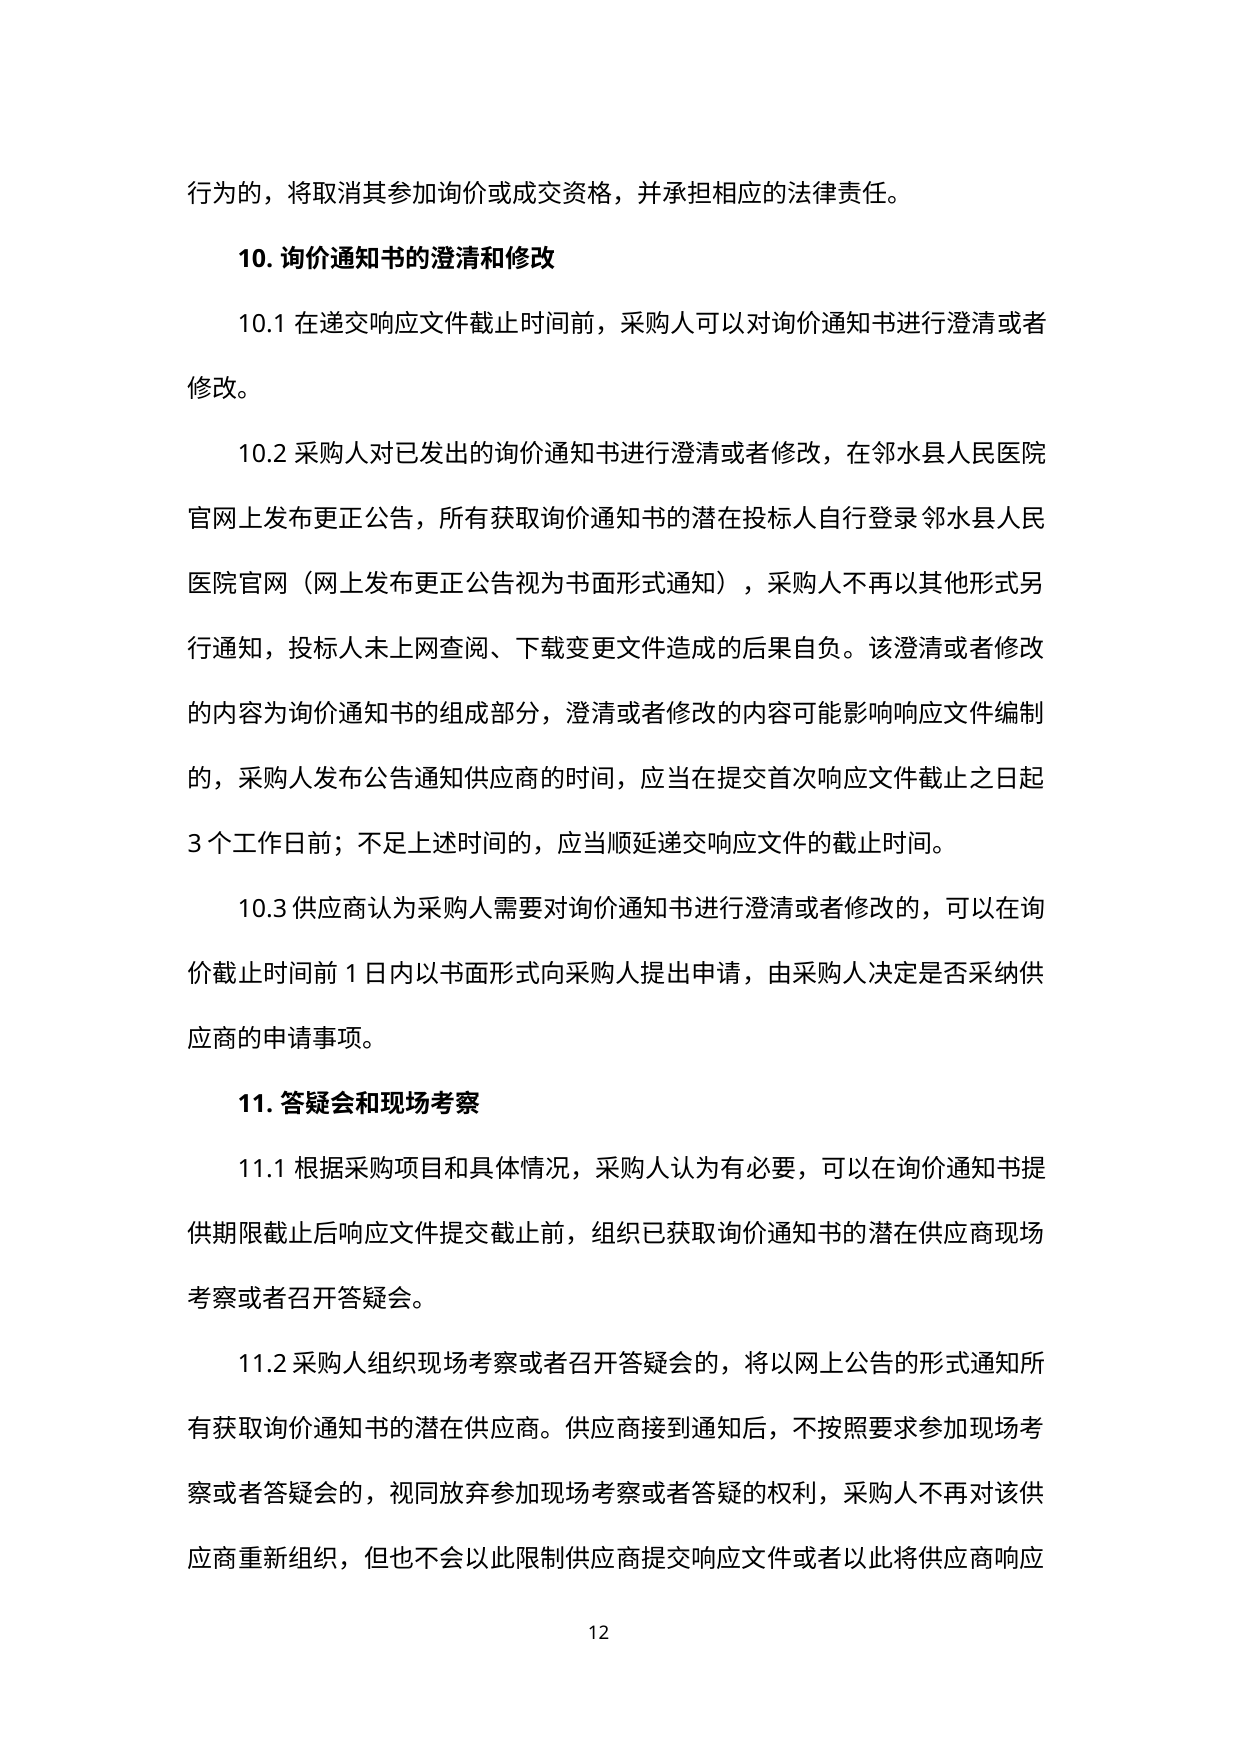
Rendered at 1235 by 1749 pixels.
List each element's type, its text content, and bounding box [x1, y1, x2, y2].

text 10.1 在递交响应文件截止时间前，采购人可以对询价通知书进行澄清或者修改。 [187, 289, 1047, 419]
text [187, 1329, 1047, 1589]
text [187, 159, 1047, 224]
subtitle 10. 询价通知书的澄清和修改 [187, 224, 1047, 289]
text 11.1 根据采购项目和具体情况，采购人认为有必要，可以在询价通知书提供期限截止后响应文件提交截止前，组织已获取询价通知书的潜在供应商现场考察或者召开答疑会。 [187, 1134, 1047, 1329]
subtitle 11. 答疑会和现场考察 [187, 1069, 1047, 1134]
text 10.3供应商认为采购人需要对询价通知书进行澄清或者修改的，可以在询价截止时间前1日内以书面形式向采购人提出申请，由采购人决定是否采纳供应商的申请事项。 [187, 874, 1047, 1069]
text 10.2 采购人对已发出的询价通知书进行澄清或者修改，在邻水县人民医院官网上发布更正公告，所有获取询价通知书的潜在投标人自行登录邻水县人民医院官网（网上发布更正公告视为书面形式通知），采购人不再以其他形式另行通知，投标人未上网查阅、下载变更文件造成的后果自负。该澄清或者修改的内容为询价通知书的组成部分，澄清或者修改的内容可能影响响应文件编制的，采购人发布公告通知供应商的时间，应当在提交首次响应文件截止之日起3个工作日前；不足上述时间的，应当顺延递交响应文件的截止时间。 [187, 419, 1047, 874]
